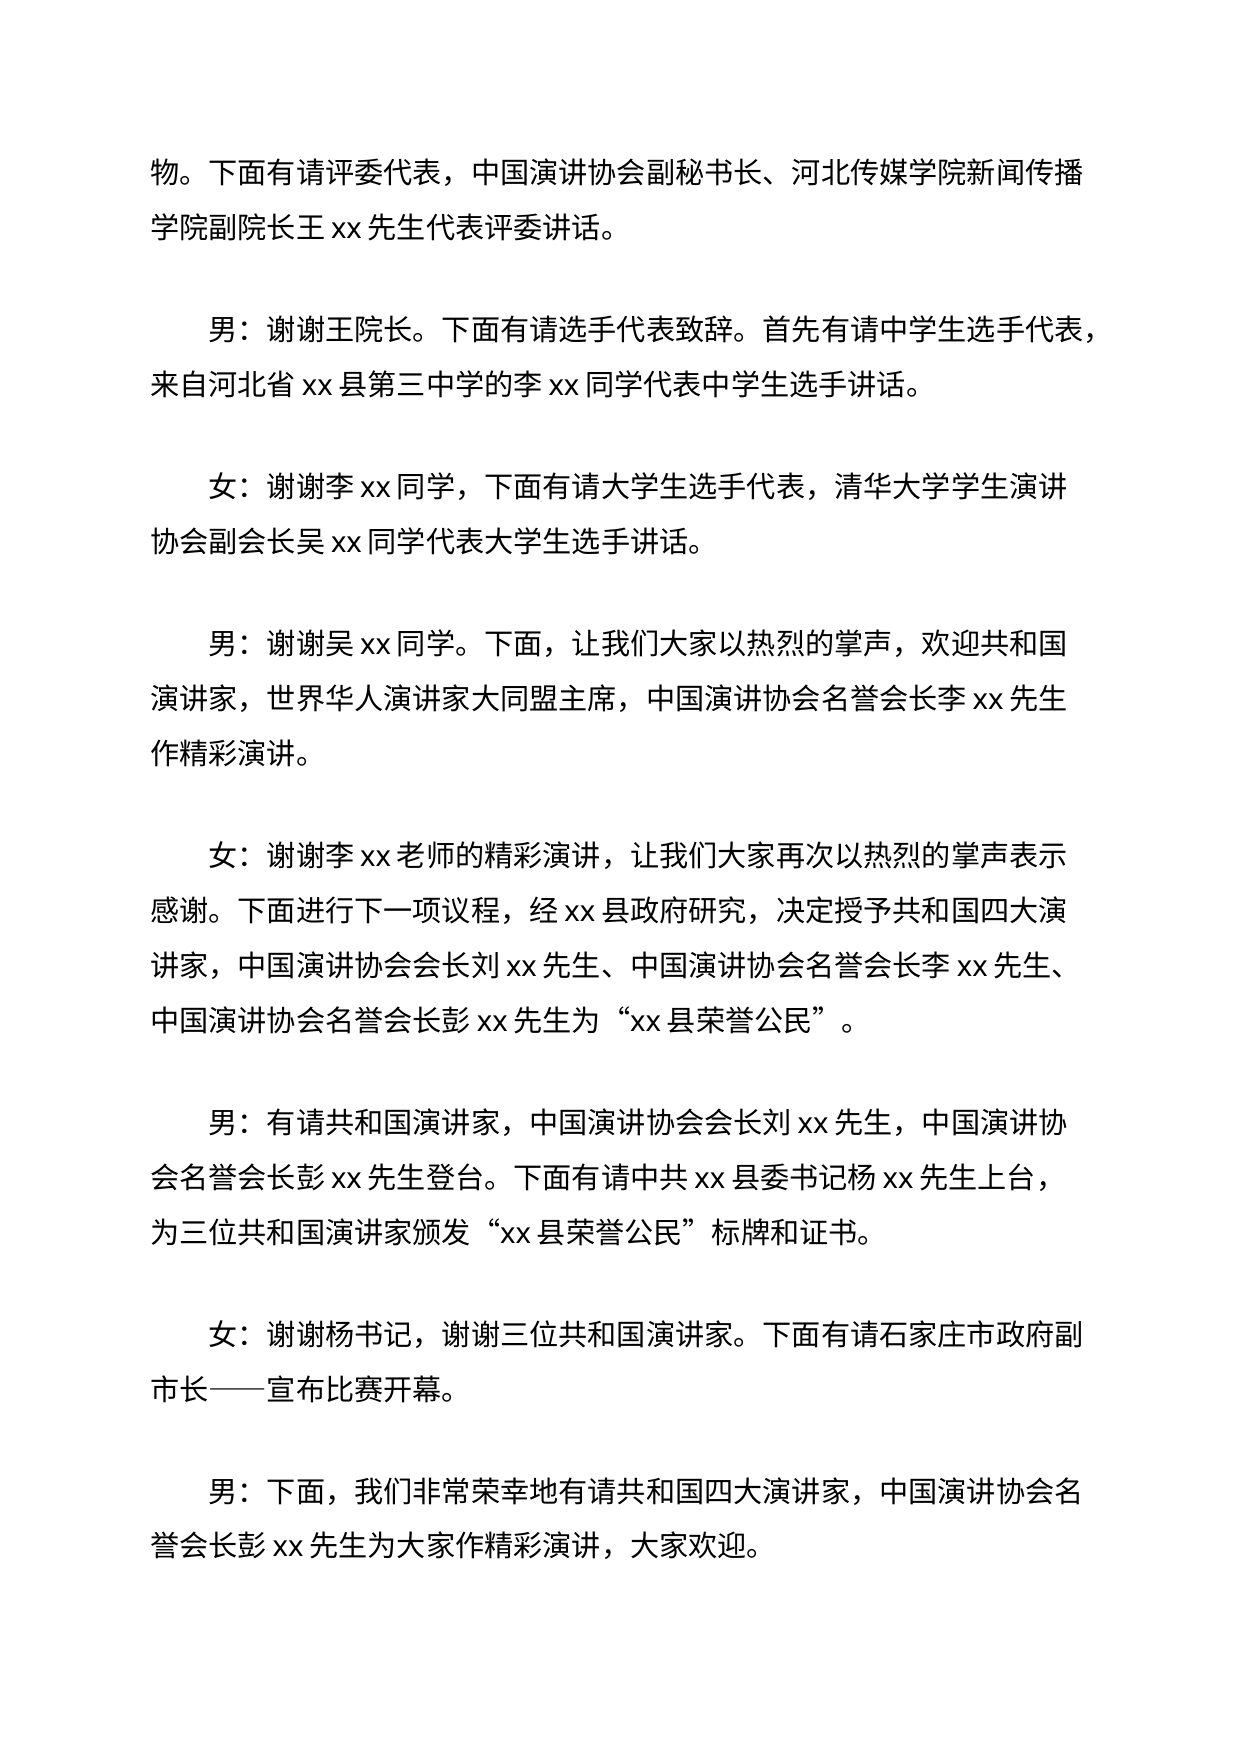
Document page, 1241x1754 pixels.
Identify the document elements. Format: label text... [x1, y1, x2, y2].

text 女：谢谢李xx同学，下面有请大学生选手代表，清华大学学生演讲协会副会长吴xx同学代表大学生选手讲话。 [150, 464, 1090, 561]
text 男：有请共和国演讲家，中国演讲协会会长刘xx先生，中国演讲协会名誉会长彭xx先生登台。下面有请中共xx县委书记杨xx先生上台，为三位共和国演讲家颁发“xx县荣誉公民”标牌和证书。 [150, 1099, 1090, 1252]
text 男：谢谢吴xx同学。下面，让我们大家以热烈的掌声，欢迎共和国演讲家，世界华人演讲家大同盟主席，中国演讲协会名誉会长李xx先生作精彩演讲。 [150, 621, 1090, 773]
text 女：谢谢李xx老师的精彩演讲，让我们大家再次以热烈的掌声表示感谢。下面进行下一项议程，经xx县政府研究，决定授予共和国四大演讲家，中国演讲协会会长刘xx先生、中国演讲协会名誉会长李xx先生、中国演讲协会名誉会长彭xx先生为“xx县荣誉公民”。 [150, 832, 1090, 1040]
text 男：下面，我们非常荣幸地有请共和国四大演讲家，中国演讲协会名誉会长彭xx先生为大家作精彩演讲，大家欢迎。 [150, 1468, 1090, 1565]
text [150, 150, 1090, 247]
text 男：谢谢王院长。下面有请选手代表致辞。首先有请中学生选手代表，来自河北省xx县第三中学的李xx同学代表中学生选手讲话。 [150, 307, 1090, 404]
text 女：谢谢杨书记，谢谢三位共和国演讲家。下面有请石家庄市政府副市长——宣布比赛开幕。 [150, 1311, 1090, 1409]
